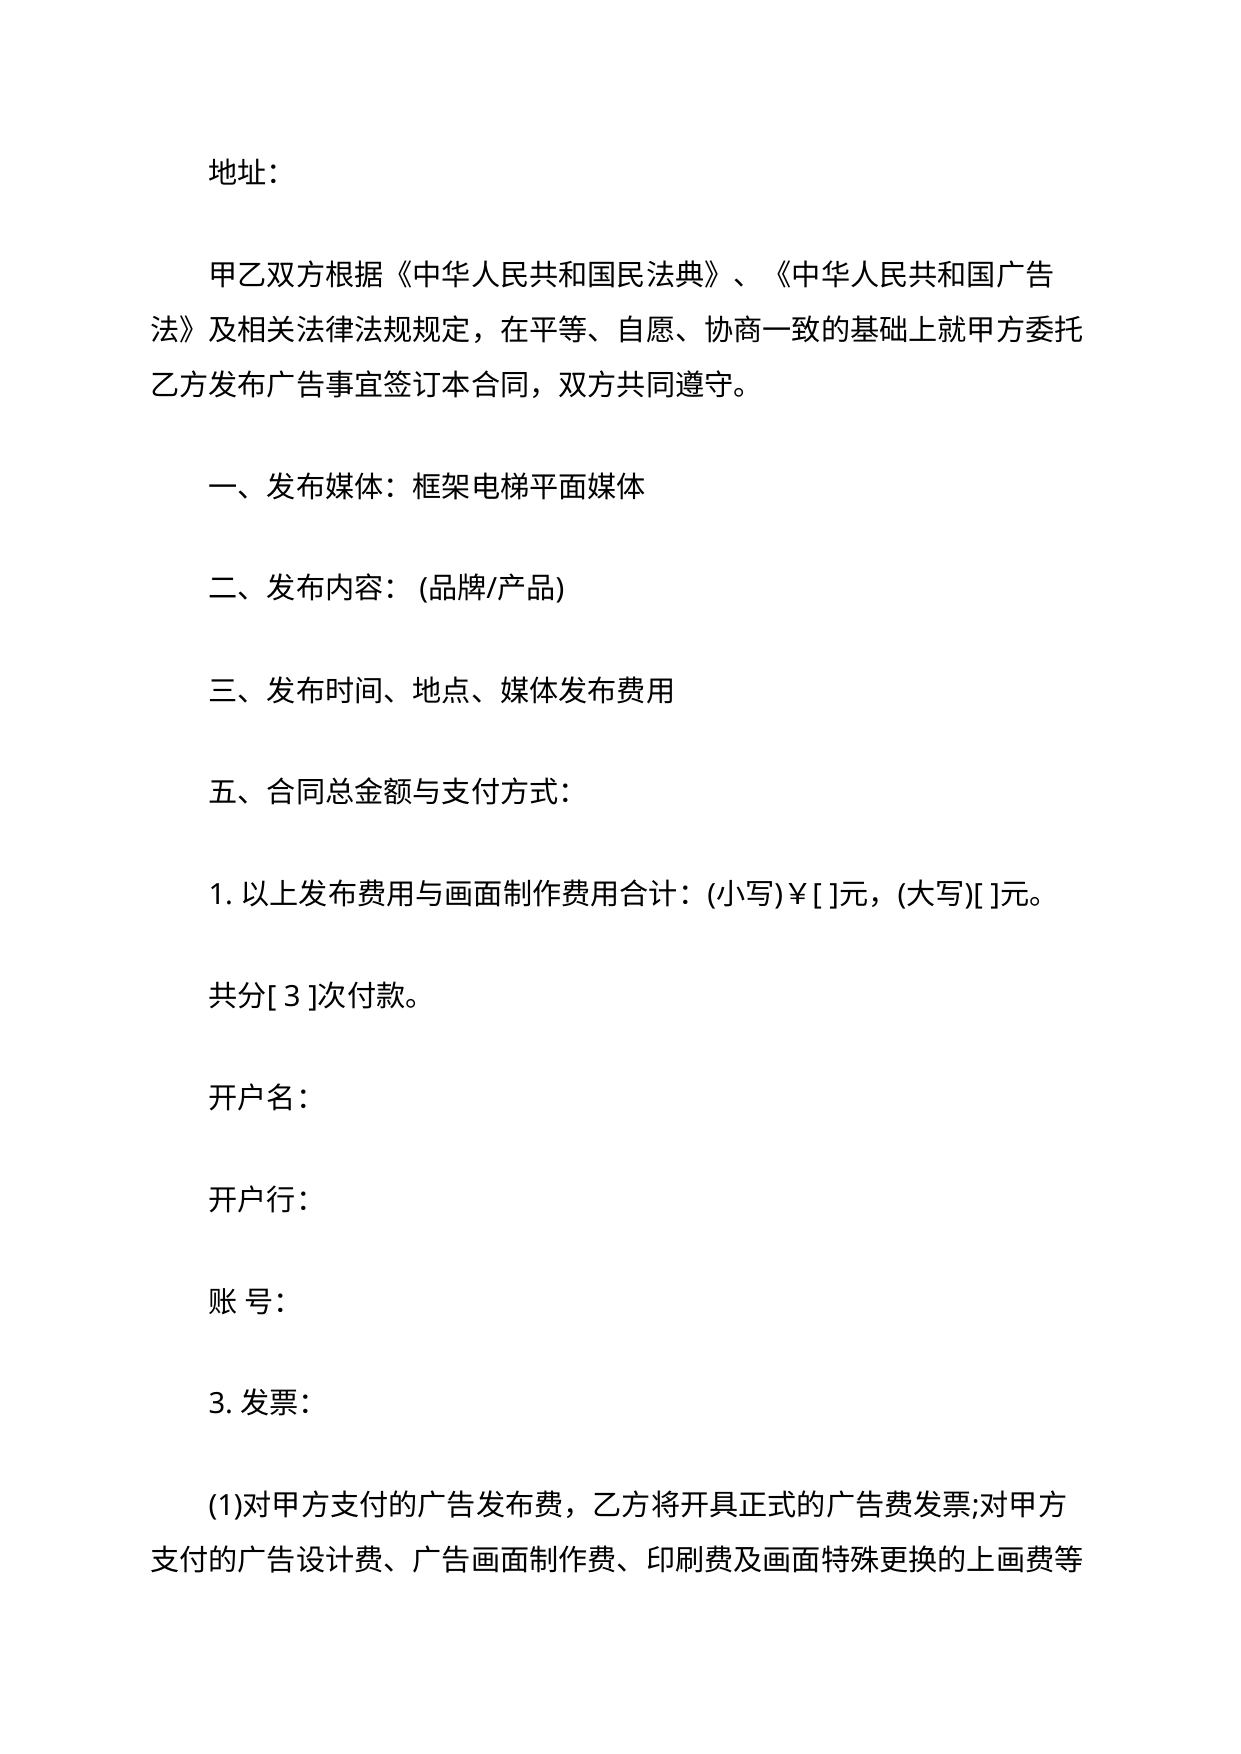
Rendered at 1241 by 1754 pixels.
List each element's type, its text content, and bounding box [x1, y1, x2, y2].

text 一、发布媒体：框架电梯平面媒体 [150, 463, 1090, 506]
text 地址： [150, 150, 1090, 192]
text 开户行： [150, 1176, 1090, 1219]
text 1. 以上发布费用与画面制作费用合计：(小写)￥[ ]元，(大写)[ ]元。 [150, 871, 1090, 913]
text 二、发布内容： (品牌/产品) [150, 565, 1090, 607]
text 开户名： [150, 1074, 1090, 1117]
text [150, 1482, 1090, 1579]
text 账 号： [150, 1278, 1090, 1320]
text 共分[ 3 ]次付款。 [150, 973, 1090, 1015]
text 甲乙双方根据《中华人民共和国民法典》、《中华人民共和国广告法》及相关法律法规规定，在平等、自愿、协商一致的基础上就甲方委托乙方发布广告事宜签订本合同，双方共同遵守。 [150, 252, 1090, 404]
text 三、发布时间、地点、媒体发布费用 [150, 667, 1090, 709]
text 五、合同总金额与支付方式： [150, 769, 1090, 811]
text 3. 发票： [150, 1380, 1090, 1422]
